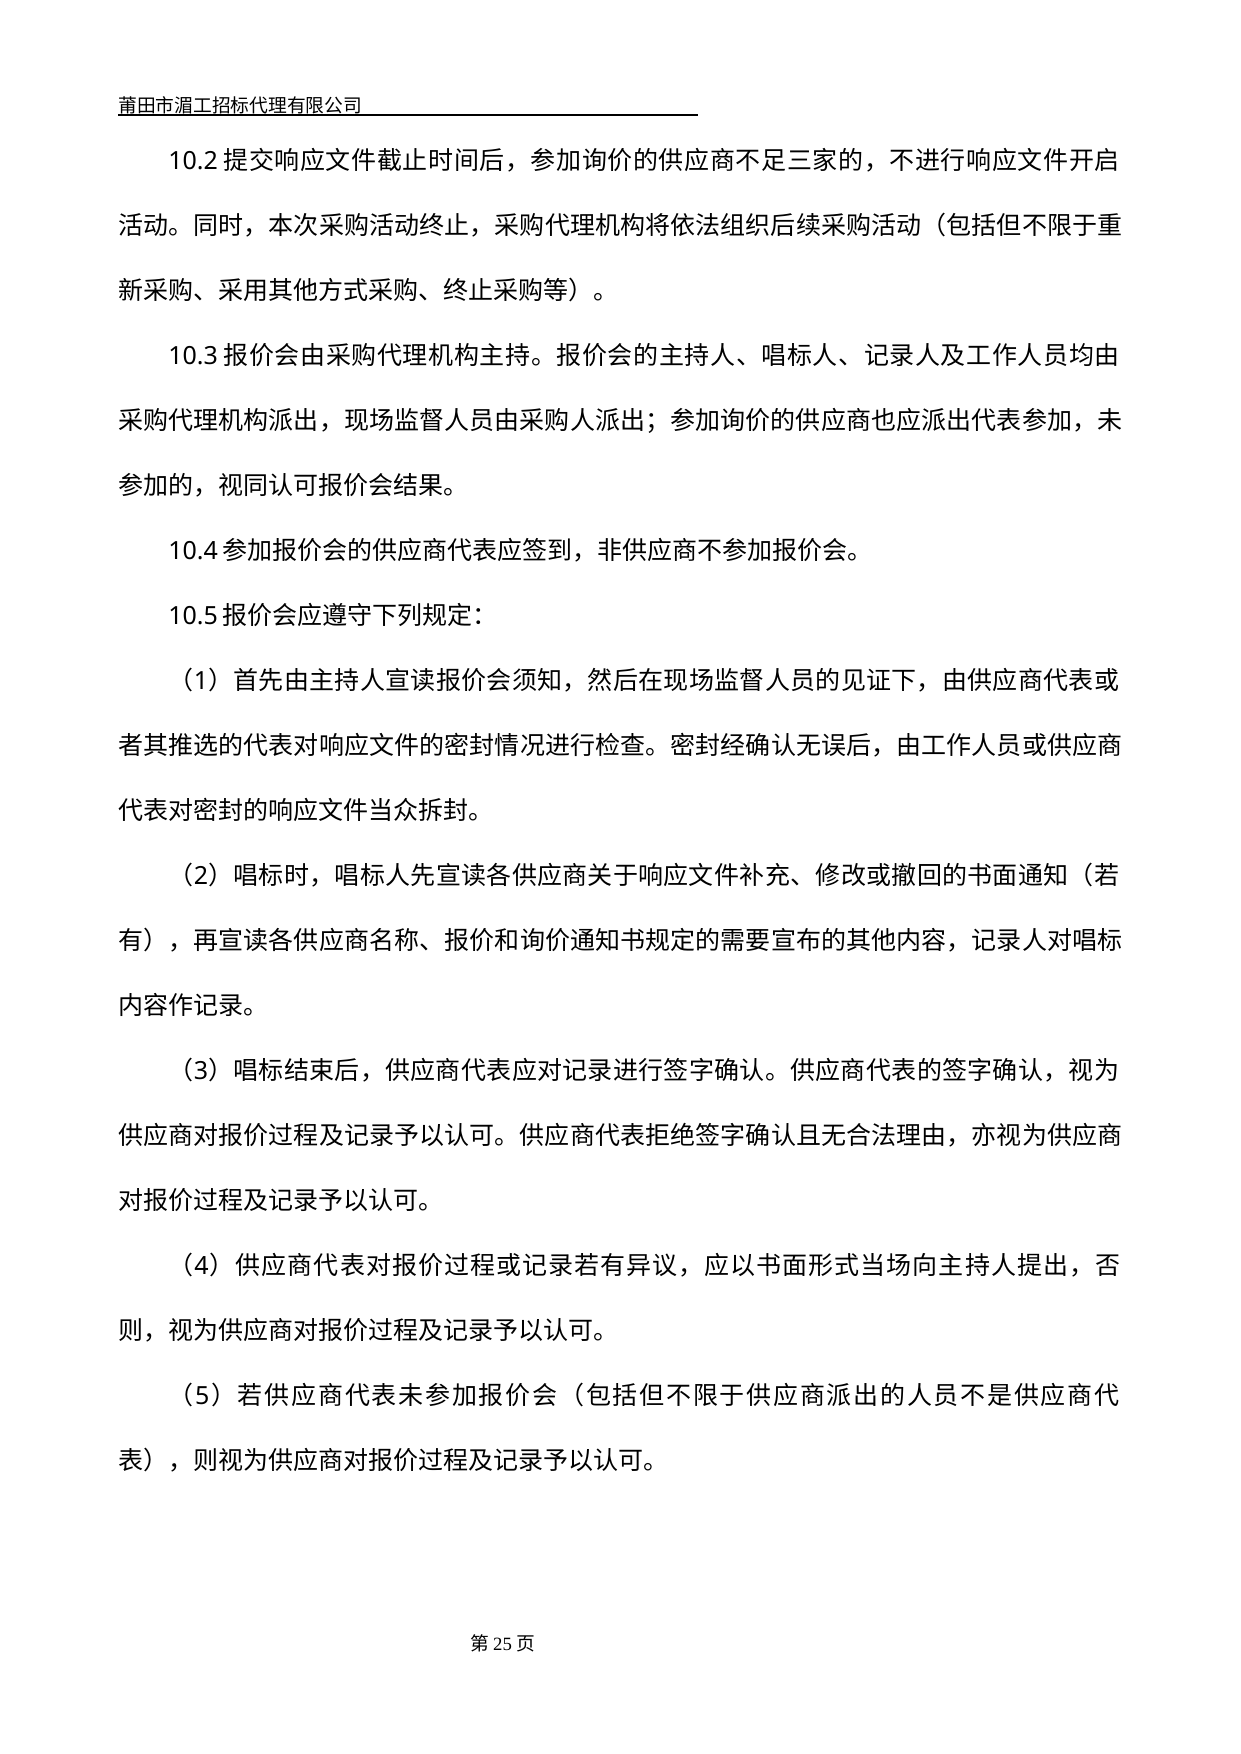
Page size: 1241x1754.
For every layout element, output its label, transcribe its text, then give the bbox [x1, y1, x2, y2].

text （1）首先由主持人宣读报价会须知，然后在现场监督人员的见证下，由供应商代表或者其推选的代表对响应文件的密封情况进行检查。密封经确认无误后，由工作人员或供应商代表对密封的响应文件当众拆封。 [118, 647, 1122, 842]
text 10.3报价会由采购代理机构主持。报价会的主持人、唱标人、记录人及工作人员均由采购代理机构派出，现场监督人员由采购人派出；参加询价的供应商也应派出代表参加，未参加的，视同认可报价会结果。 [118, 322, 1122, 517]
text （2）唱标时，唱标人先宣读各供应商关于响应文件补充、修改或撤回的书面通知（若有），再宣读各供应商名称、报价和询价通知书规定的需要宣布的其他内容，记录人对唱标内容作记录。 [118, 842, 1122, 1037]
text 10.5报价会应遵守下列规定： [118, 582, 1122, 647]
text （3）唱标结束后，供应商代表应对记录进行签字确认。供应商代表的签字确认，视为供应商对报价过程及记录予以认可。供应商代表拒绝签字确认且无合法理由，亦视为供应商对报价过程及记录予以认可。 [118, 1037, 1122, 1232]
text （4）供应商代表对报价过程或记录若有异议，应以书面形式当场向主持人提出，否则，视为供应商对报价过程及记录予以认可。 [118, 1232, 1122, 1362]
text 10.2提交响应文件截止时间后，参加询价的供应商不足三家的，不进行响应文件开启活动。同时，本次采购活动终止，采购代理机构将依法组织后续采购活动（包括但不限于重新采购、采用其他方式采购、终止采购等）。 [118, 127, 1122, 322]
text 10.4参加报价会的供应商代表应签到，非供应商不参加报价会。 [118, 517, 1122, 582]
text （5）若供应商代表未参加报价会（包括但不限于供应商派出的人员不是供应商代表），则视为供应商对报价过程及记录予以认可。 [118, 1362, 1122, 1492]
